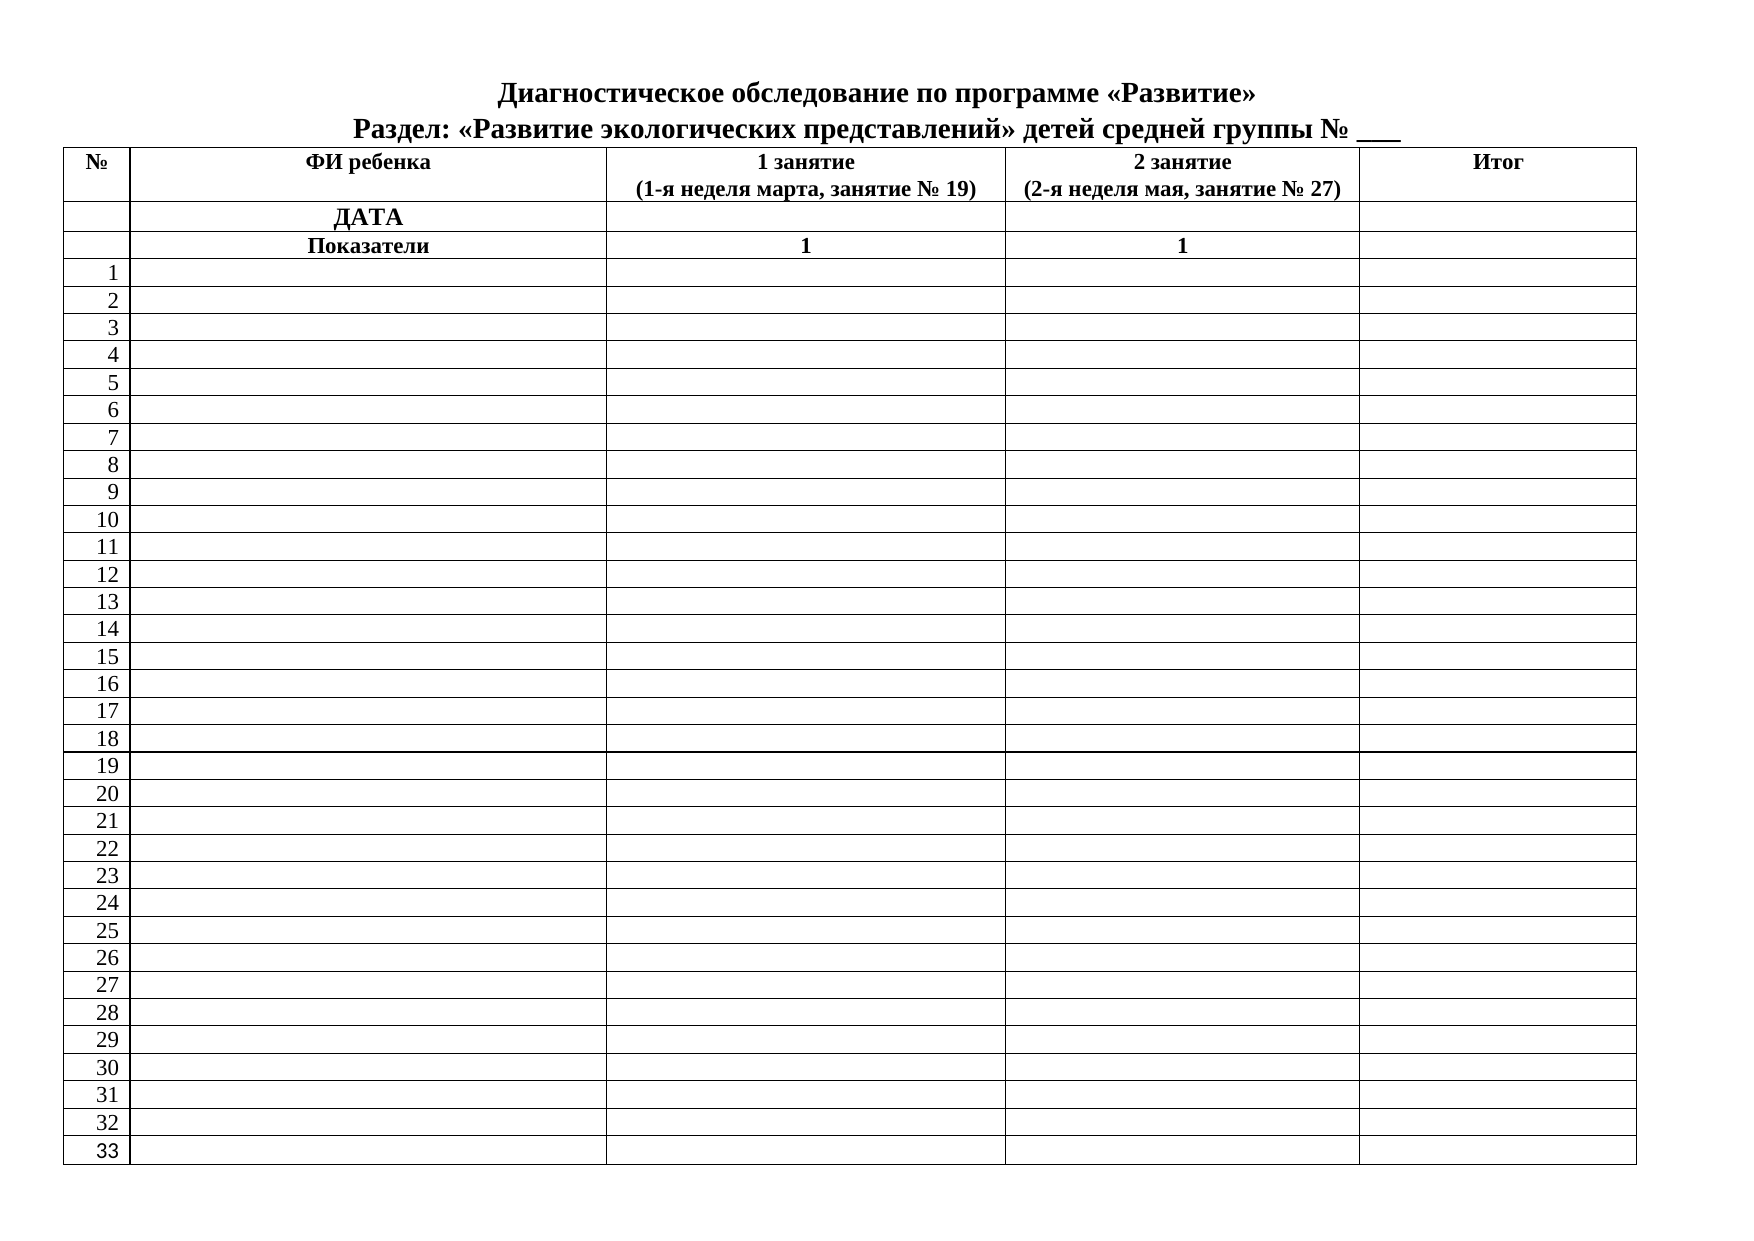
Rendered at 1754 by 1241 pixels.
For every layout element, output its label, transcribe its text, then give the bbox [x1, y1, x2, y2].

table_cell 9 [64, 479, 129, 505]
table_cell [131, 396, 606, 423]
table_cell [1360, 917, 1636, 943]
table_cell 30 [64, 1054, 129, 1080]
table_cell [607, 972, 1005, 998]
table_cell [1006, 698, 1359, 724]
table_cell [1360, 561, 1636, 587]
table_cell [131, 1081, 606, 1107]
table_cell [1360, 341, 1636, 368]
table_cell [131, 1136, 606, 1164]
table_cell [1360, 615, 1636, 642]
table_cell [1006, 917, 1359, 943]
table_cell 6 [64, 396, 129, 423]
table_cell [131, 615, 606, 642]
table_cell [1360, 1081, 1636, 1107]
table_cell [1006, 753, 1359, 779]
table_cell 13 [64, 588, 129, 614]
table_cell [1006, 670, 1359, 697]
table_cell [1006, 287, 1359, 313]
table_cell [64, 202, 129, 231]
table_cell [1006, 862, 1359, 888]
table_cell [607, 807, 1005, 833]
table_cell [607, 1026, 1005, 1053]
table_cell [131, 917, 606, 943]
table_cell [1006, 588, 1359, 614]
table_cell 20 [64, 780, 129, 806]
table_cell Показатели [131, 232, 606, 258]
table_cell [607, 780, 1005, 806]
table_cell [131, 369, 606, 395]
table_cell 28 [64, 999, 129, 1025]
table_cell [131, 698, 606, 724]
table_cell [1360, 506, 1636, 532]
table_cell [1006, 369, 1359, 395]
table_cell [607, 643, 1005, 669]
table_cell [1360, 451, 1636, 477]
table_header 2 занятие (2-я неделя мая, занятие № 27) [1006, 148, 1359, 201]
table_cell [1360, 1109, 1636, 1135]
table_cell [131, 314, 606, 340]
table_cell [131, 725, 606, 751]
table_cell 8 [64, 451, 129, 477]
table_cell ДАТА [131, 202, 606, 231]
table_cell [131, 588, 606, 614]
table_cell [131, 807, 606, 833]
table_cell [131, 533, 606, 559]
table_cell [131, 889, 606, 916]
table_cell [1006, 835, 1359, 861]
table_cell [1006, 1026, 1359, 1053]
table_cell [607, 314, 1005, 340]
table_cell [1360, 287, 1636, 313]
table_cell [1006, 259, 1359, 286]
table_cell 7 [64, 424, 129, 450]
table_cell [607, 506, 1005, 532]
table_cell [1360, 807, 1636, 833]
table_cell [1360, 588, 1636, 614]
table_cell [1006, 424, 1359, 450]
table_cell [131, 972, 606, 998]
table_cell [131, 259, 606, 286]
table_cell [607, 396, 1005, 423]
table_cell [607, 1054, 1005, 1080]
text Раздел: «Развитие экологических представлений» детей средней группы № ___ [75, 111, 1679, 145]
table_cell 26 [64, 944, 129, 971]
table_cell [1006, 479, 1359, 505]
table_cell [131, 835, 606, 861]
table_cell [1006, 780, 1359, 806]
table_cell [1360, 1026, 1636, 1053]
table_cell 17 [64, 698, 129, 724]
table_cell [1360, 396, 1636, 423]
table_cell [1360, 862, 1636, 888]
table_cell [607, 889, 1005, 916]
table_cell 19 [64, 753, 129, 779]
table_cell 24 [64, 889, 129, 916]
table_cell [1360, 1054, 1636, 1080]
table_cell [1360, 314, 1636, 340]
table_cell 2 [64, 287, 129, 313]
table_cell [131, 341, 606, 368]
table_cell 1 [607, 232, 1005, 258]
table_cell [607, 287, 1005, 313]
table_cell [1360, 533, 1636, 559]
table_cell [1360, 972, 1636, 998]
table_cell [131, 670, 606, 697]
table_cell [1360, 753, 1636, 779]
table_cell [607, 561, 1005, 587]
table_cell [607, 753, 1005, 779]
table_cell [1006, 451, 1359, 477]
table_cell [1006, 972, 1359, 998]
table_cell [1006, 341, 1359, 368]
table_cell [607, 944, 1005, 971]
table_cell [1360, 725, 1636, 751]
table_cell [131, 561, 606, 587]
table_cell [1006, 506, 1359, 532]
table_cell [607, 479, 1005, 505]
table_cell [131, 753, 606, 779]
table_cell [1360, 698, 1636, 724]
table_cell 15 [64, 643, 129, 669]
table_cell [607, 1136, 1005, 1164]
table_cell [607, 698, 1005, 724]
table_cell 25 [64, 917, 129, 943]
table_cell [131, 479, 606, 505]
table_cell 32 [64, 1109, 129, 1135]
table_cell 21 [64, 807, 129, 833]
table_cell [131, 780, 606, 806]
table_cell [1006, 889, 1359, 916]
table_cell 27 [64, 972, 129, 998]
table_cell [131, 1026, 606, 1053]
table_cell 33 [64, 1136, 129, 1164]
table_header № [64, 148, 129, 201]
text Диагностическое обследование по программе «Развитие» [75, 75, 1679, 108]
table_cell [1006, 1081, 1359, 1107]
table_cell [607, 1081, 1005, 1107]
table_header 1 занятие (1-я неделя марта, занятие № 19) [607, 148, 1005, 201]
table_cell [1360, 999, 1636, 1025]
table_cell 14 [64, 615, 129, 642]
table_cell [607, 533, 1005, 559]
table_cell [1006, 533, 1359, 559]
table_cell [1006, 396, 1359, 423]
table_cell [1360, 780, 1636, 806]
table_cell [1360, 835, 1636, 861]
table_cell [131, 1109, 606, 1135]
table_cell [131, 944, 606, 971]
table_cell [1360, 232, 1636, 258]
table_cell [1360, 202, 1636, 231]
table_cell [607, 725, 1005, 751]
table_cell 1 [1006, 232, 1359, 258]
table_cell [607, 835, 1005, 861]
table_cell [607, 341, 1005, 368]
table_cell [1006, 643, 1359, 669]
table_cell [1360, 643, 1636, 669]
table_cell [1006, 1054, 1359, 1080]
table_cell [1006, 725, 1359, 751]
table_cell 16 [64, 670, 129, 697]
table_cell [1006, 1136, 1359, 1164]
table_cell [607, 369, 1005, 395]
table_cell [131, 506, 606, 532]
table_cell [1360, 424, 1636, 450]
table_cell 22 [64, 835, 129, 861]
table_cell [1360, 670, 1636, 697]
table_cell 10 [64, 506, 129, 532]
table_cell 1 [64, 259, 129, 286]
table_cell [1006, 807, 1359, 833]
table_header ФИ ребенка [131, 148, 606, 201]
table_cell [131, 643, 606, 669]
table_cell [1360, 889, 1636, 916]
table_cell [607, 670, 1005, 697]
table_cell 4 [64, 341, 129, 368]
table_cell [1360, 1136, 1636, 1164]
table_cell [1006, 314, 1359, 340]
table_cell [607, 999, 1005, 1025]
table_cell [607, 202, 1005, 231]
table_cell 3 [64, 314, 129, 340]
table_cell [1360, 944, 1636, 971]
table_cell [607, 1109, 1005, 1135]
table_cell 12 [64, 561, 129, 587]
table_cell [131, 451, 606, 477]
table_cell [1006, 615, 1359, 642]
table_cell [1006, 202, 1359, 231]
table_cell [131, 424, 606, 450]
table_cell [607, 917, 1005, 943]
table_cell [64, 232, 129, 258]
table_cell [131, 287, 606, 313]
table_cell [1006, 944, 1359, 971]
table_cell [1006, 561, 1359, 587]
table_cell 31 [64, 1081, 129, 1107]
table_cell 23 [64, 862, 129, 888]
table_cell [131, 1054, 606, 1080]
table_cell [1006, 1109, 1359, 1135]
table_header Итог [1360, 148, 1636, 201]
table_cell [131, 862, 606, 888]
table_cell [1360, 259, 1636, 286]
table_cell [1360, 369, 1636, 395]
table_cell [607, 259, 1005, 286]
table_cell [607, 588, 1005, 614]
table_cell 11 [64, 533, 129, 559]
table_cell [1006, 999, 1359, 1025]
table_cell [131, 999, 606, 1025]
table_cell [607, 424, 1005, 450]
table_cell 29 [64, 1026, 129, 1053]
table_cell [607, 451, 1005, 477]
table_cell [607, 615, 1005, 642]
table_cell 18 [64, 725, 129, 751]
table_cell [607, 862, 1005, 888]
table_cell [1360, 479, 1636, 505]
table_cell 5 [64, 369, 129, 395]
